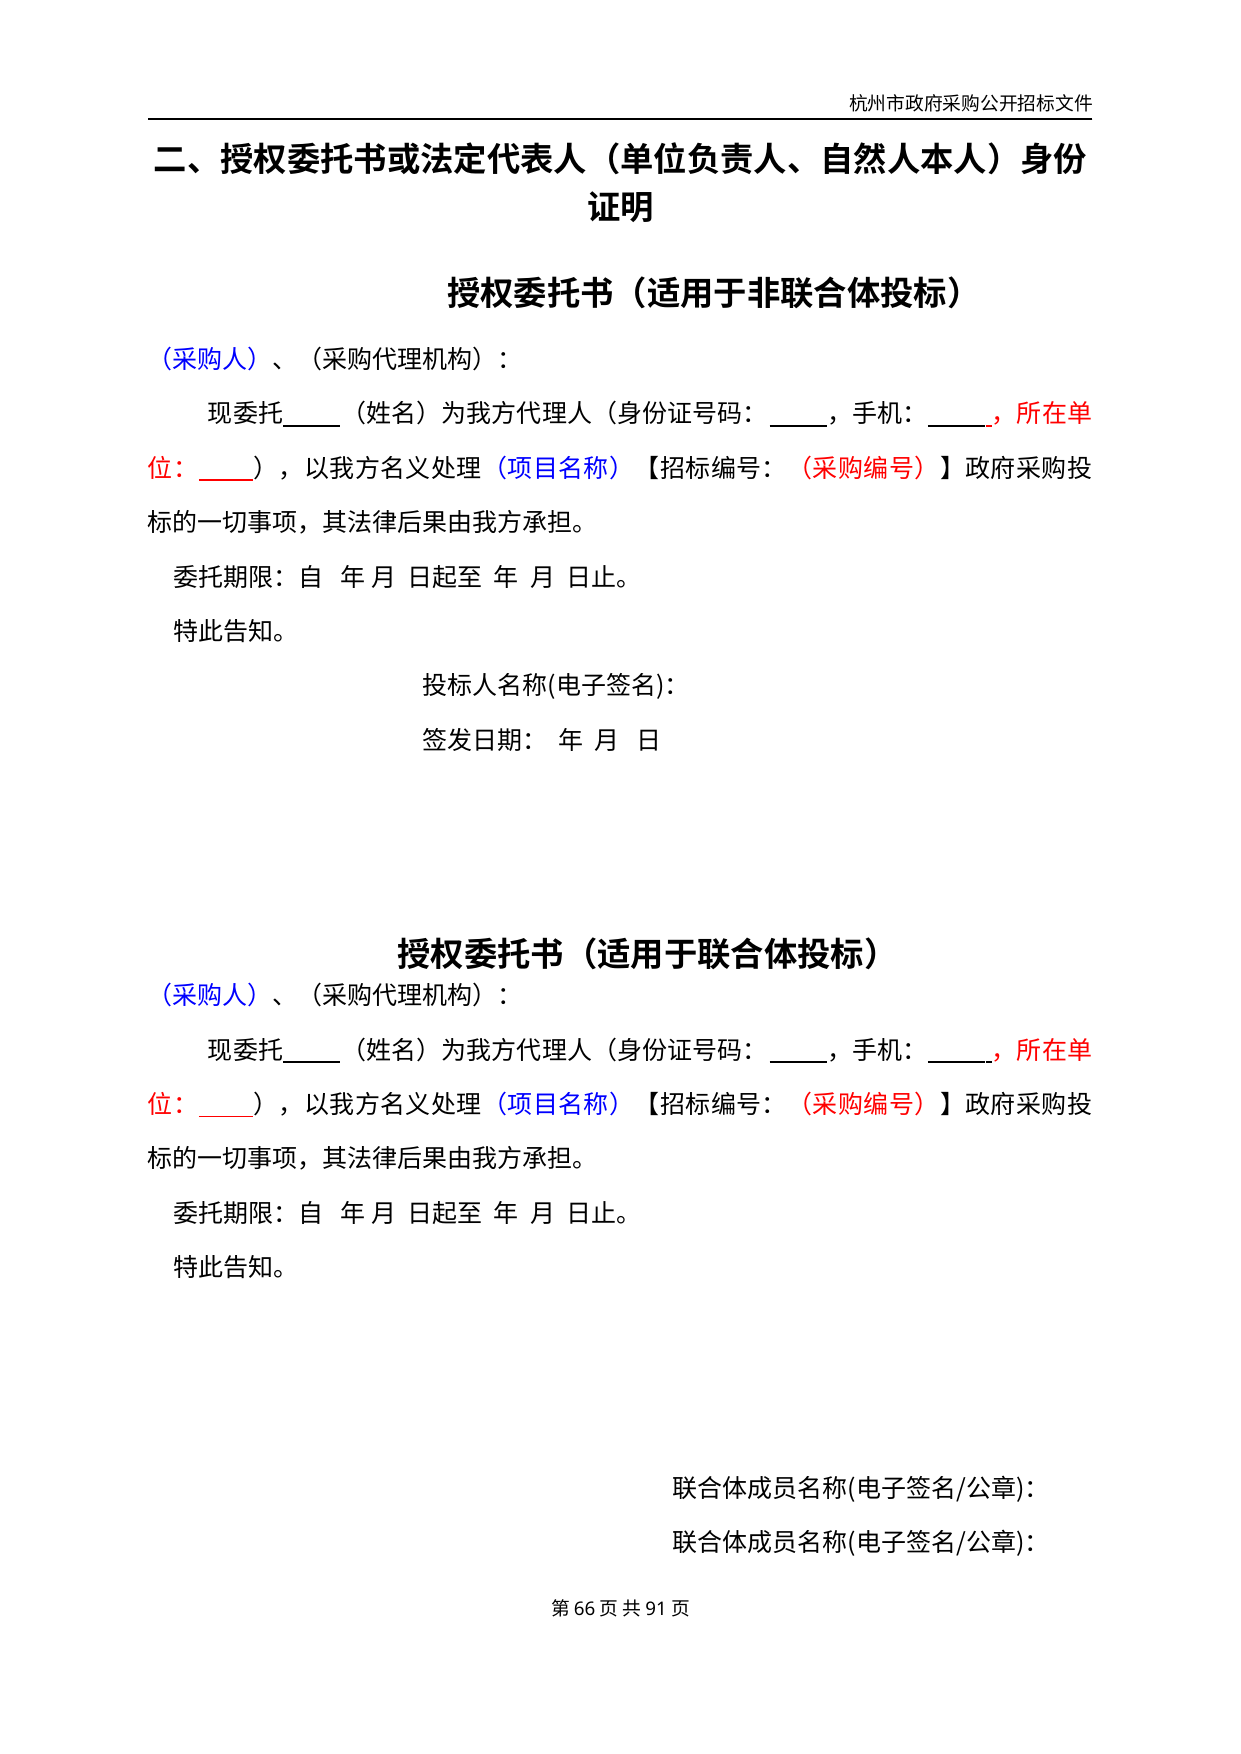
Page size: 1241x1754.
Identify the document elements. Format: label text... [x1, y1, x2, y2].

text 签发日期： 年 月 日 [148, 720, 1092, 756]
text 委托期限：自 年 月 日起至 年 月 日止。 [148, 557, 1092, 593]
text 委托期限：自 年 月 日起至 年 月 日止。 [148, 1193, 1092, 1229]
text 现委托 （姓名）为我方代理人（身份证号码： ，手机： ，所在单位： ），以我方名义处理（项目名称）【招标编号：（采购编号）】政府采购投标的一切事项，其法律后果由我方承担。 [148, 1030, 1092, 1175]
text 二、授权委托书或法定代表人（单位负责人、自然人本人）身份证明 [148, 133, 1092, 229]
text 现委托 （姓名）为我方代理人（身份证号码： ，手机： ，所在单位： ），以我方名义处理（项目名称）【招标编号：（采购编号）】政府采购投标的一切事项，其法律后果由我方承担。 [148, 394, 1092, 539]
text 特此告知。 [148, 1248, 1092, 1284]
text 授权委托书（适用于联合体投标） [148, 928, 1092, 976]
text （采购人）、（采购代理机构）： [148, 339, 1092, 376]
text 联合体成员名称(电子签名/公章)： [148, 1522, 1092, 1559]
text 特此告知。 [148, 611, 1092, 648]
text 投标人名称(电子签名)： [148, 666, 1092, 702]
text （采购人）、（采购代理机构）： [148, 976, 1092, 1012]
text 授权委托书（适用于非联合体投标） [148, 267, 1092, 315]
text 联合体成员名称(电子签名/公章)： [148, 1468, 1092, 1504]
